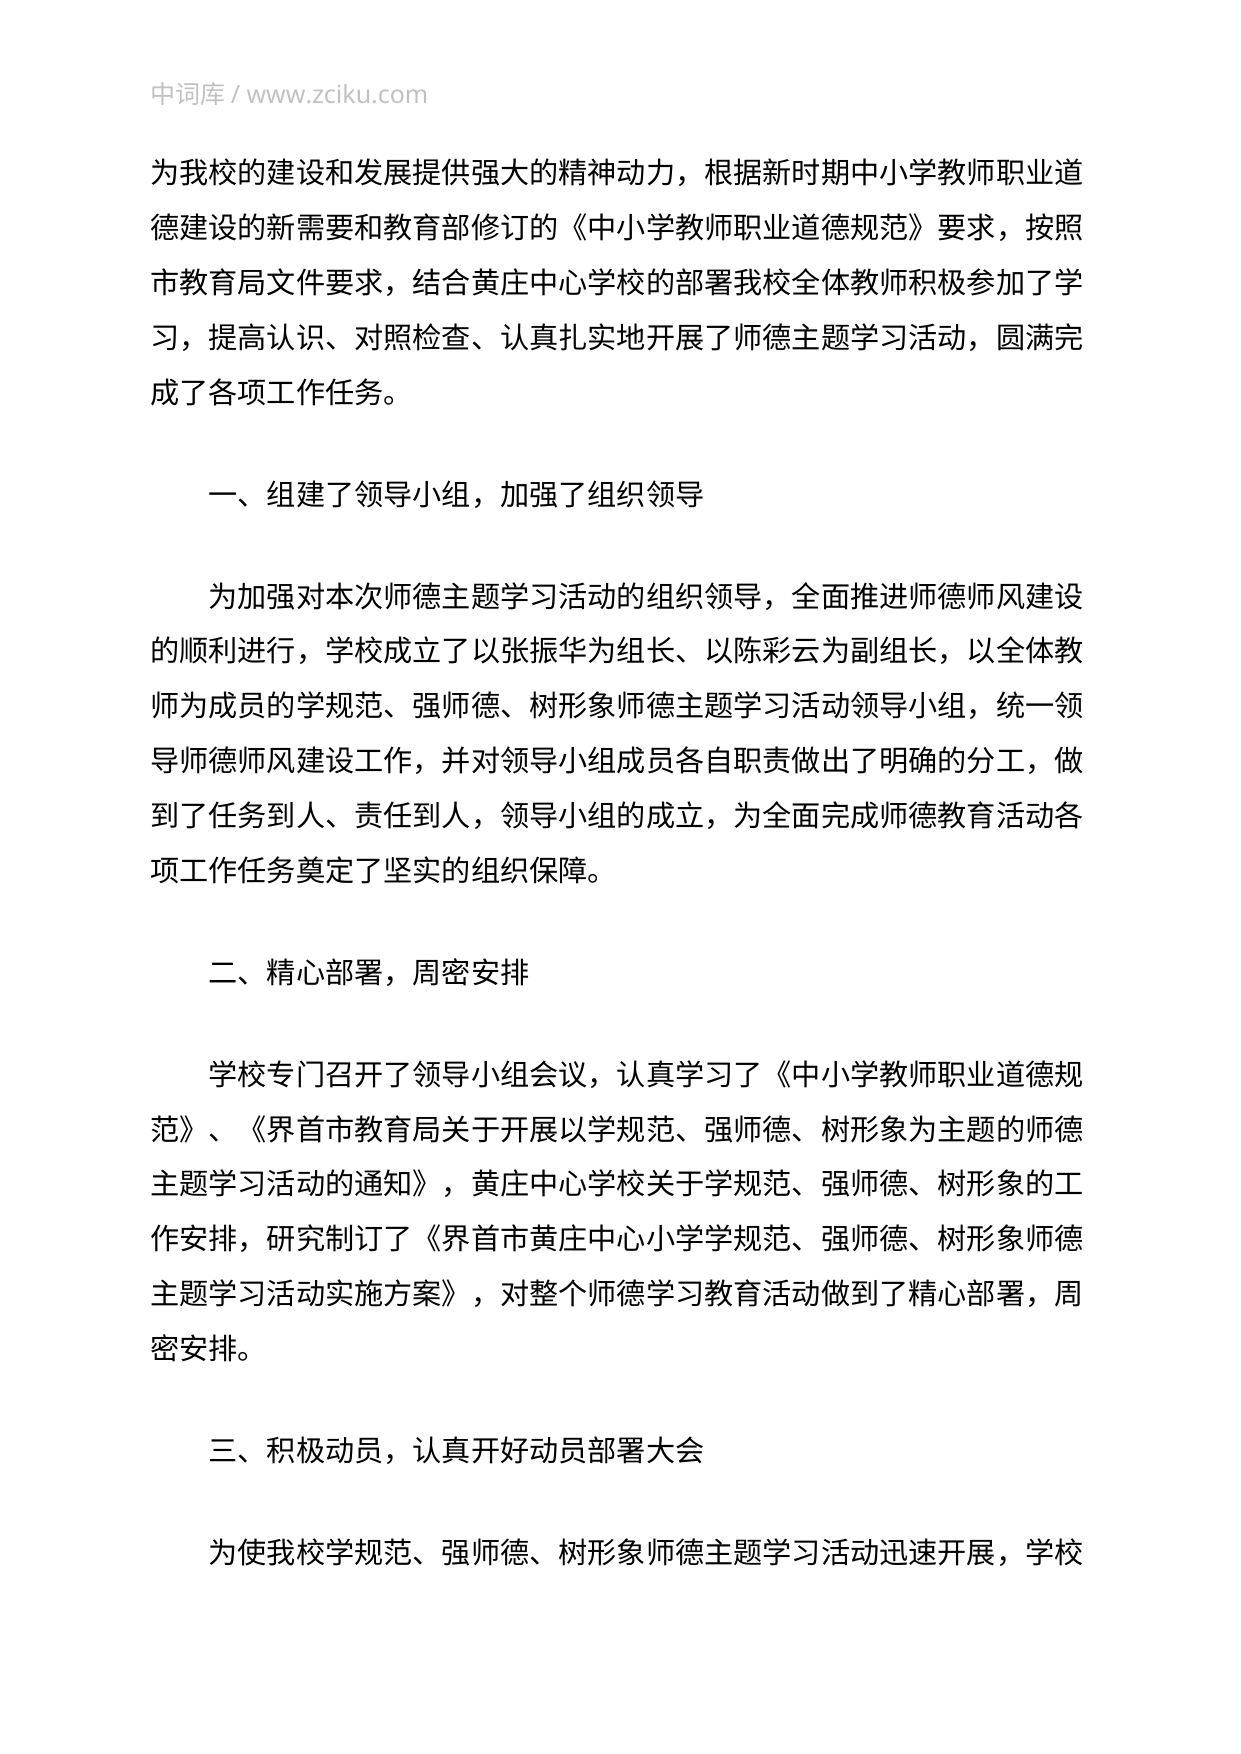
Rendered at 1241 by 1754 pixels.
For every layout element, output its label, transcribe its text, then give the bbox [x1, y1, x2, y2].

text 学校专门召开了领导小组会议，认真学习了《中小学教师职业道德规范》、《界首市教育局关于开展以学规范、强师德、树形象为主题的师德主题学习活动的通知》，黄庄中心学校关于学规范、强师德、树形象的工作安排，研究制订了《界首市黄庄中心小学学规范、强师德、树形象师德主题学习活动实施方案》，对整个师德学习教育活动做到了精心部署，周密安排。 [150, 1051, 1090, 1368]
text 三、积极动员，认真开好动员部署大会 [150, 1427, 1090, 1470]
text 一、组建了领导小组，加强了组织领导 [150, 471, 1090, 514]
text 为加强对本次师德主题学习活动的组织领导，全面推进师德师风建设的顺利进行，学校成立了以张振华为组长、以陈彩云为副组长，以全体教师为成员的学规范、强师德、树形象师德主题学习活动领导小组，统一领导师德师风建设工作，并对领导小组成员各自职责做出了明确的分工，做到了任务到人、责任到人，领导小组的成立，为全面完成师德教育活动各项工作任务奠定了坚实的组织保障。 [150, 573, 1090, 890]
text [150, 1529, 1090, 1571]
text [150, 150, 1090, 412]
text 二、精心部署，周密安排 [150, 949, 1090, 992]
